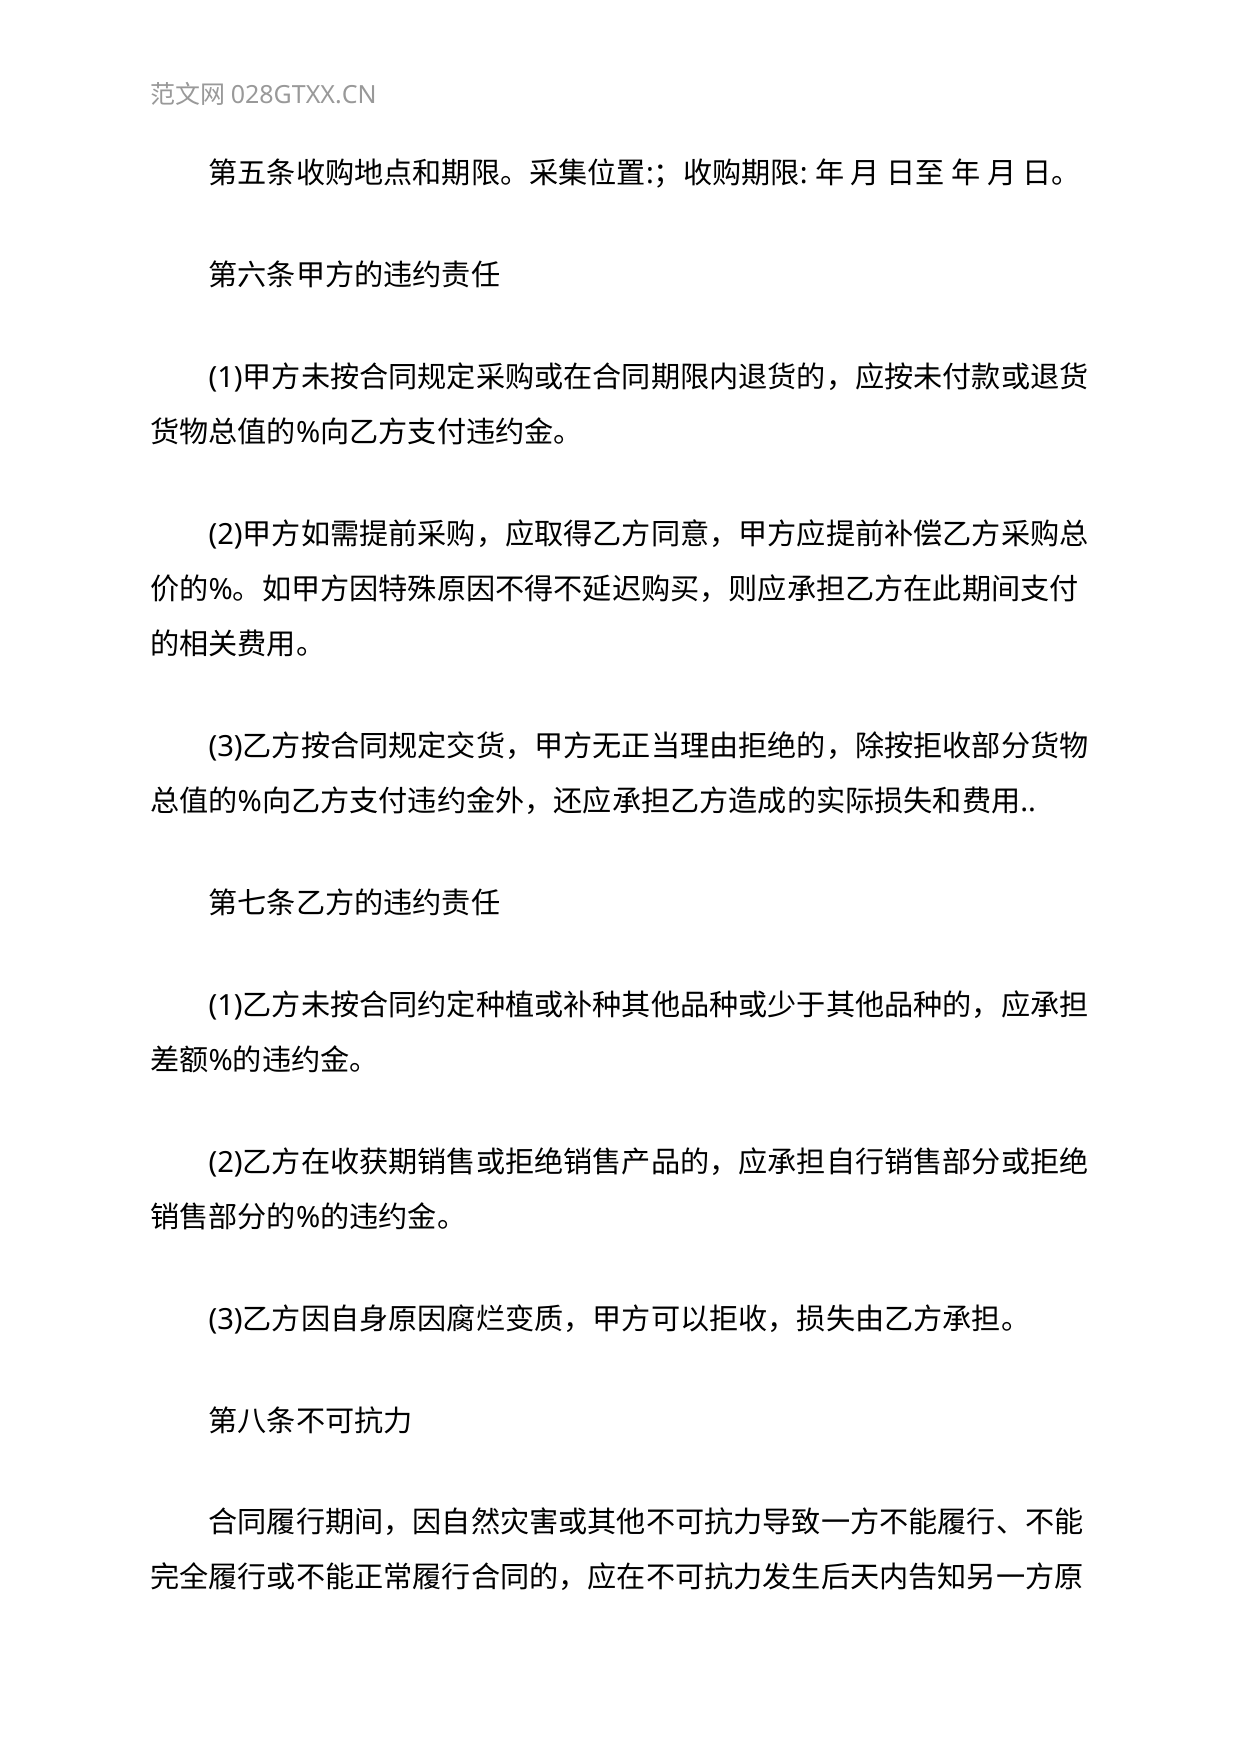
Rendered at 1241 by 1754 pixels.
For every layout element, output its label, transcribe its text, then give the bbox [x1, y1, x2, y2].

text 第五条收购地点和期限。采集位置:；收购期限: 年 月 日至 年 月 日。 [150, 150, 1090, 192]
text (3)乙方按合同规定交货，甲方无正当理由拒绝的，除按拒收部分货物总值的%向乙方支付违约金外，还应承担乙方造成的实际损失和费用.. [150, 722, 1090, 820]
text (1)甲方未按合同规定采购或在合同期限内退货的，应按未付款或退货货物总值的%向乙方支付违约金。 [150, 354, 1090, 451]
text 第六条甲方的违约责任 [150, 252, 1090, 294]
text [150, 1499, 1090, 1596]
text (2)甲方如需提前采购，应取得乙方同意，甲方应提前补偿乙方采购总价的%。如甲方因特殊原因不得不延迟购买，则应承担乙方在此期间支付的相关费用。 [150, 511, 1090, 663]
text (1)乙方未按合同约定种植或补种其他品种或少于其他品种的，应承担差额%的违约金。 [150, 981, 1090, 1079]
text 第七条乙方的违约责任 [150, 879, 1090, 922]
text (3)乙方因自身原因腐烂变质，甲方可以拒收，损失由乙方承担。 [150, 1295, 1090, 1338]
text 第八条不可抗力 [150, 1397, 1090, 1439]
text (2)乙方在收获期销售或拒绝销售产品的，应承担自行销售部分或拒绝销售部分的%的违约金。 [150, 1138, 1090, 1236]
